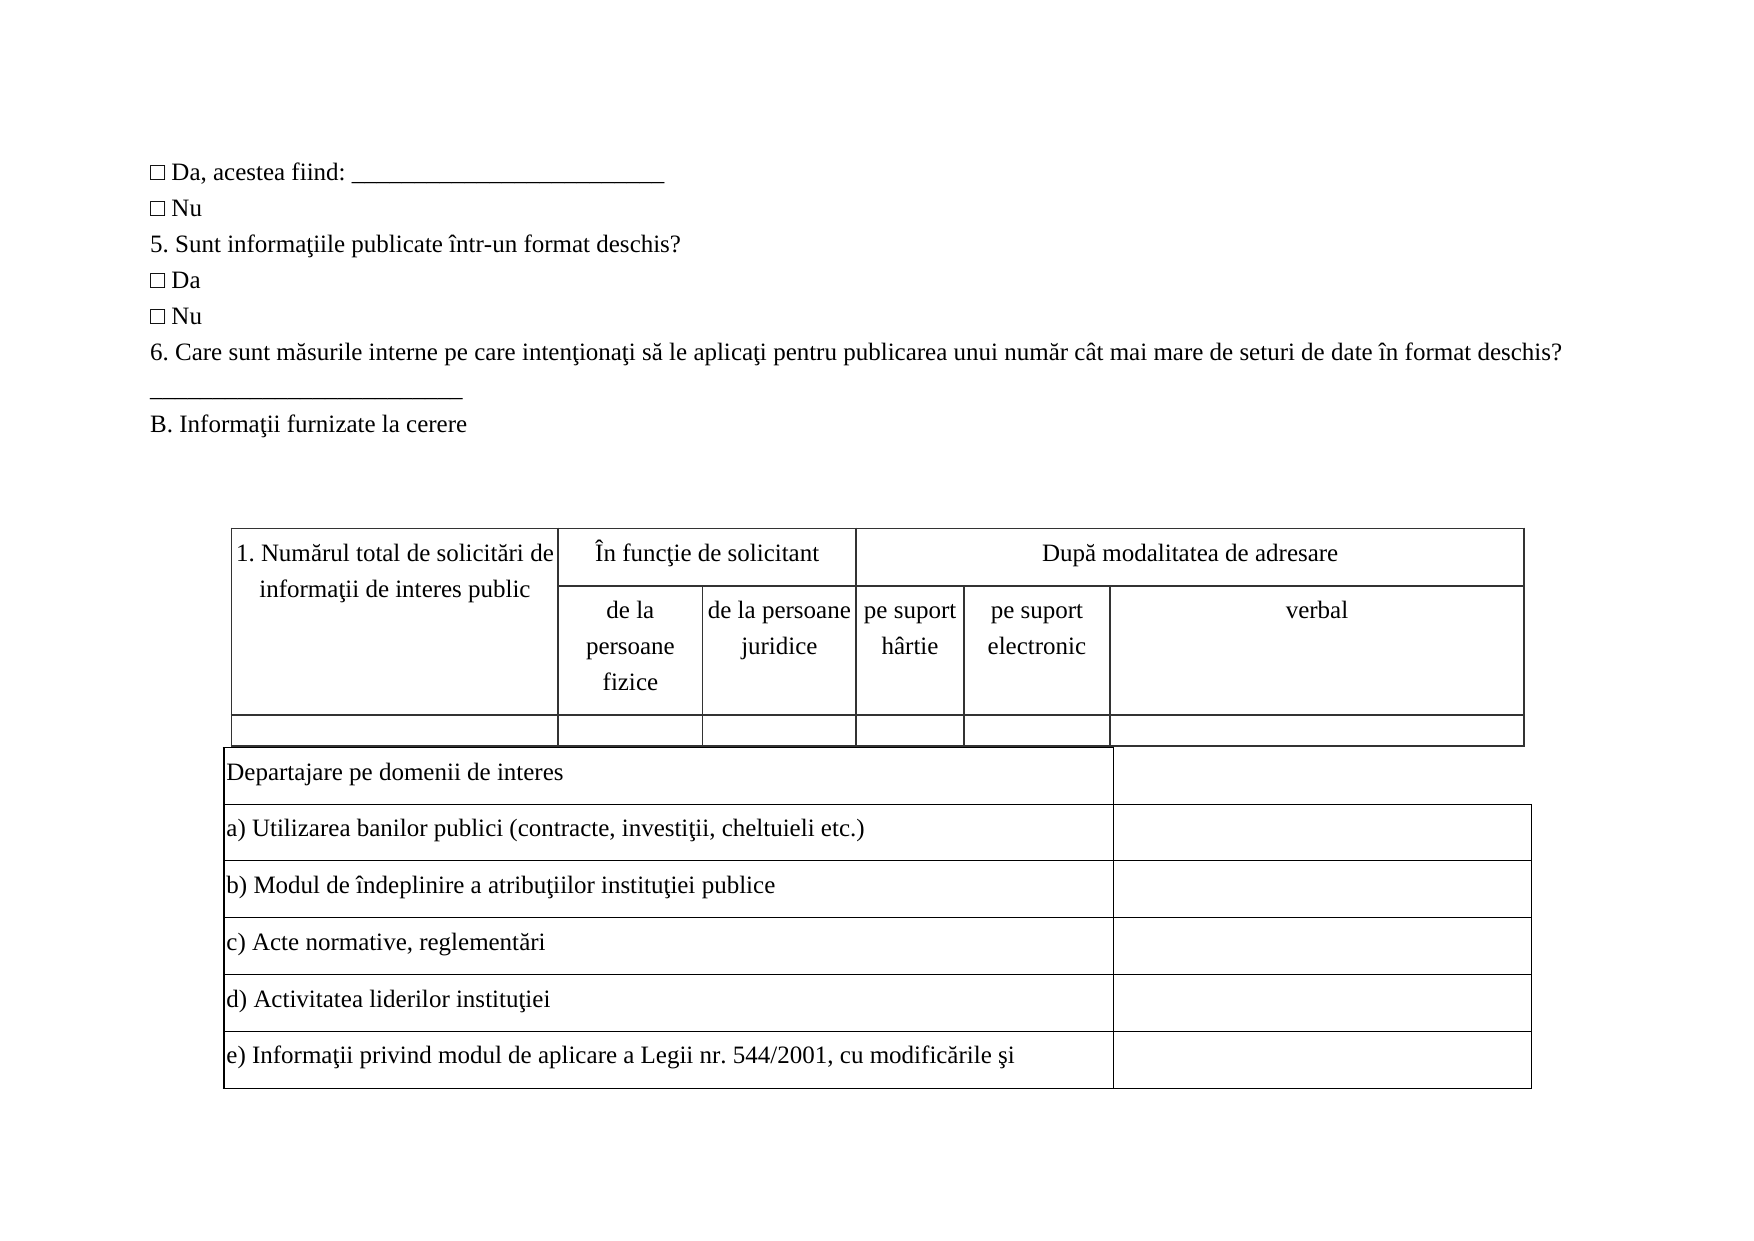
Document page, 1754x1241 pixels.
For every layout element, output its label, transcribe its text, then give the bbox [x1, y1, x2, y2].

table_cell de la persoane fizice [559, 587, 702, 714]
table_cell d) Activitatea liderilor instituţiei [225, 975, 1113, 1031]
table_cell [1114, 975, 1531, 1031]
text B. Informaţii furnizate la cerere [150, 402, 1604, 437]
table_cell pe suport hârtie [857, 587, 963, 714]
table_cell [1114, 1032, 1531, 1087]
table_cell [232, 716, 557, 745]
table_header Departajare pe domenii de interes [225, 748, 1113, 804]
table_cell [965, 716, 1109, 745]
table_cell [857, 716, 963, 745]
table_cell [559, 716, 702, 745]
table_cell [1111, 716, 1523, 745]
table_cell [1114, 861, 1531, 917]
table_cell b) Modul de îndeplinire a atribuţiilor instituţiei publice [225, 861, 1113, 917]
table_cell [1114, 805, 1531, 860]
table_cell a) Utilizarea banilor publici (contracte, investiţii, cheltuieli etc.) [225, 805, 1113, 860]
text 6. Care sunt măsurile interne pe care intenţionaţi să le aplicaţi pentru publicarea unui număr cât mai mare de seturi de date în format deschis? [150, 330, 1604, 366]
text _________________________ [150, 366, 1604, 402]
table_cell După modalitatea de adresare [857, 529, 1523, 585]
text 5. Sunt informaţiile publicate într-un format deschis? [150, 222, 1604, 258]
table_cell c) Acte normative, reglementări [225, 918, 1113, 974]
table_cell 1. Numărul total de solicitări de informaţii de interes public [232, 529, 557, 714]
text □ Nu [150, 294, 1604, 330]
table_cell verbal [1111, 587, 1523, 714]
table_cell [225, 1032, 1113, 1087]
text □ Da [150, 258, 1604, 294]
table_cell În funcţie de solicitant [559, 529, 855, 585]
table_cell [1114, 918, 1531, 974]
table_cell pe suport electronic [965, 587, 1109, 714]
table_cell de la persoane juridice [703, 587, 855, 714]
table_cell [703, 716, 855, 745]
text □ Nu [150, 186, 1604, 222]
text □ Da, acestea fiind: _________________________ [150, 150, 1604, 186]
